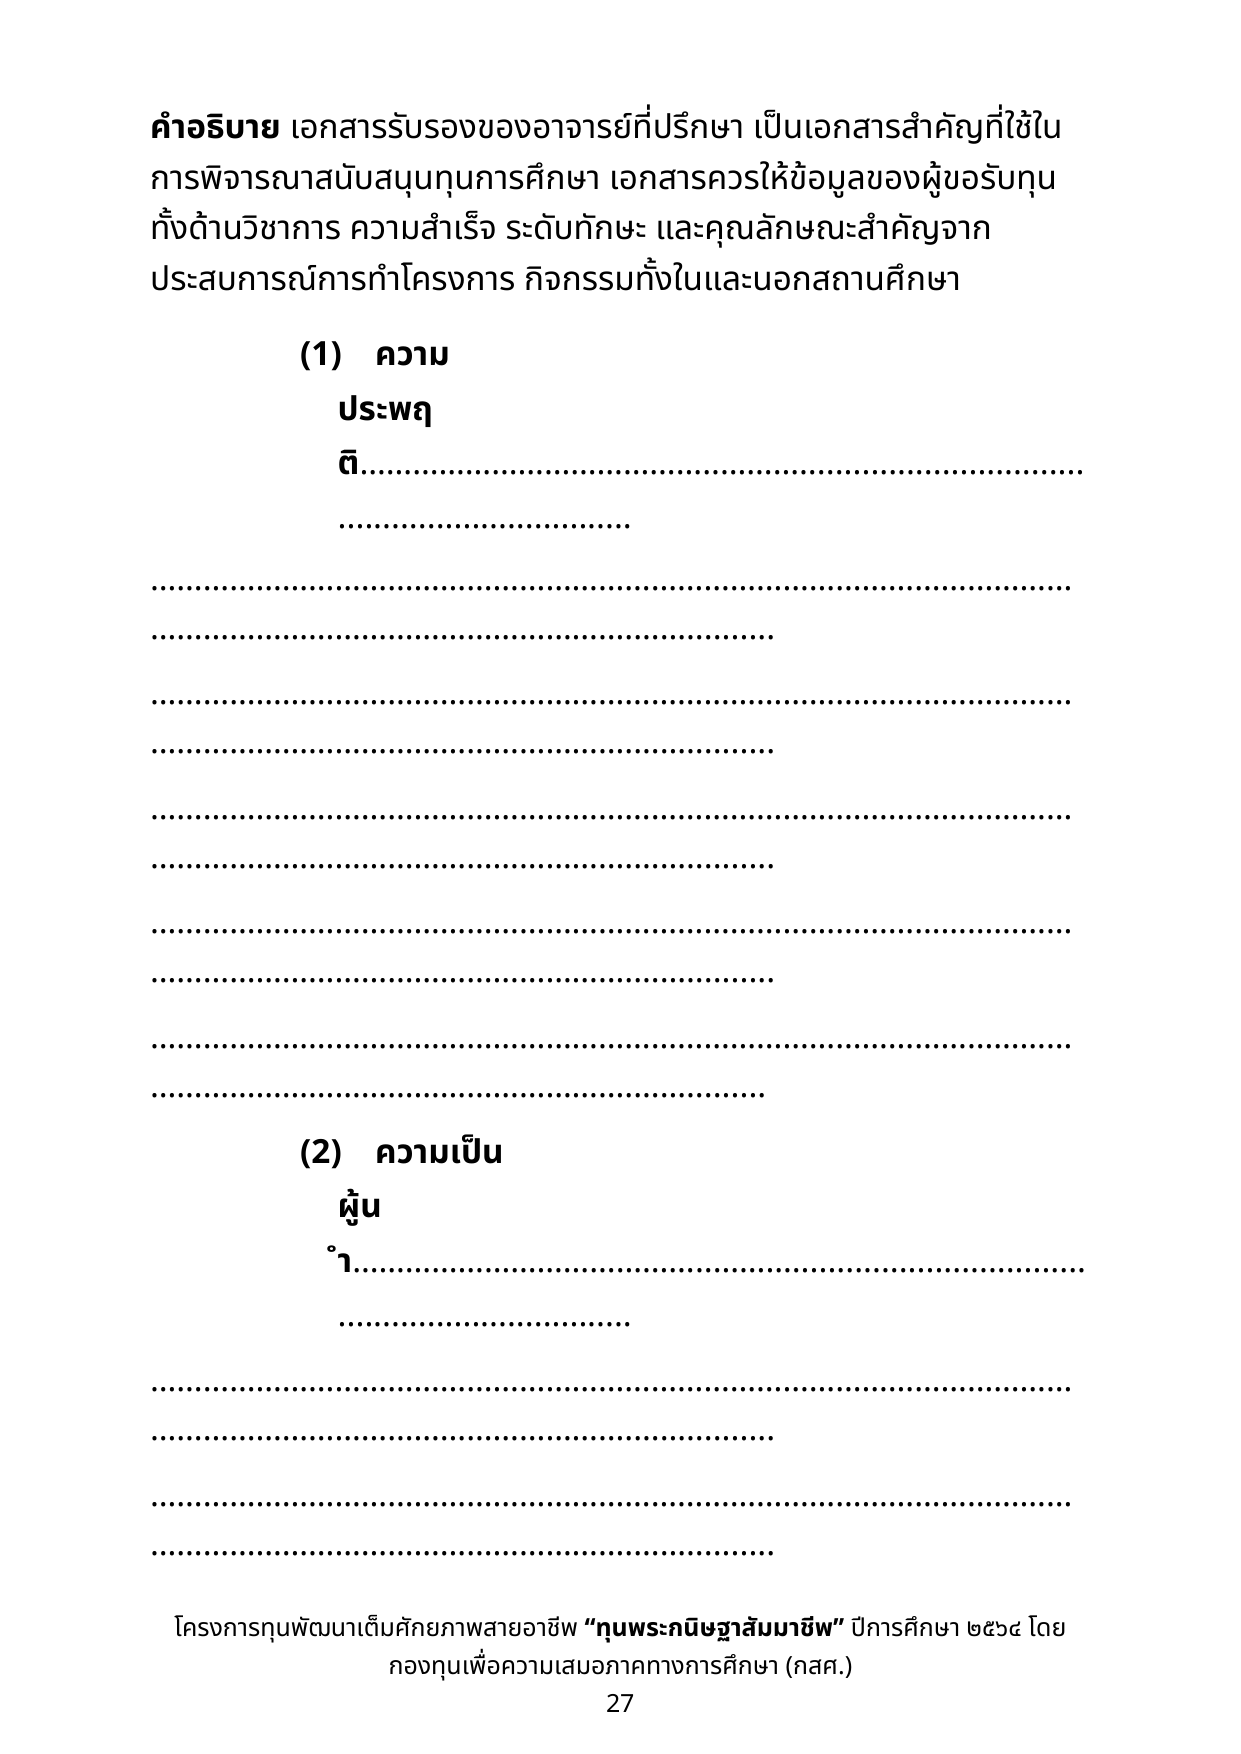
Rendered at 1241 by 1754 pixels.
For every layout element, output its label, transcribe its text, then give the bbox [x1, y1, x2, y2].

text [150, 1471, 1090, 1565]
list ความประพฤติ…………………………………..………................................................................. [300, 330, 1090, 538]
text …………………………………………………………………………………………………………………………………………….…….......... [150, 669, 1090, 763]
text …………………………………………………………………………………………………………………………………………….…….......... [150, 898, 1090, 993]
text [150, 1356, 1090, 1451]
text …………………………………………………………………………………………………………………………………………….…….......... [150, 554, 1090, 649]
text …………………………………………………………………………………………………………………………………………….……......... [150, 1013, 1090, 1107]
text …………………………………………………………………………………………………………………………………………….…….......... [150, 784, 1090, 878]
list ความเป็นผู้นำ…………………………………..……….................................................................. [300, 1127, 1090, 1336]
text คำอธิบาย เอกสารรับรองของอาจารย์ที่ปรึกษา เป็นเอกสารสำคัญที่ใช้ในการพิจารณาสนับสนุนทุนการศึกษา เอกสารควรให้ข้อมูลของผู้ขอรับทุนทั้งด้านวิชาการ ความสำเร็จ ระดับทักษะ และคุณลักษณะสำคัญจากประสบการณ์การทำโครงการ กิจกรรมทั้งในและนอกสถานศึกษา [150, 103, 1090, 305]
